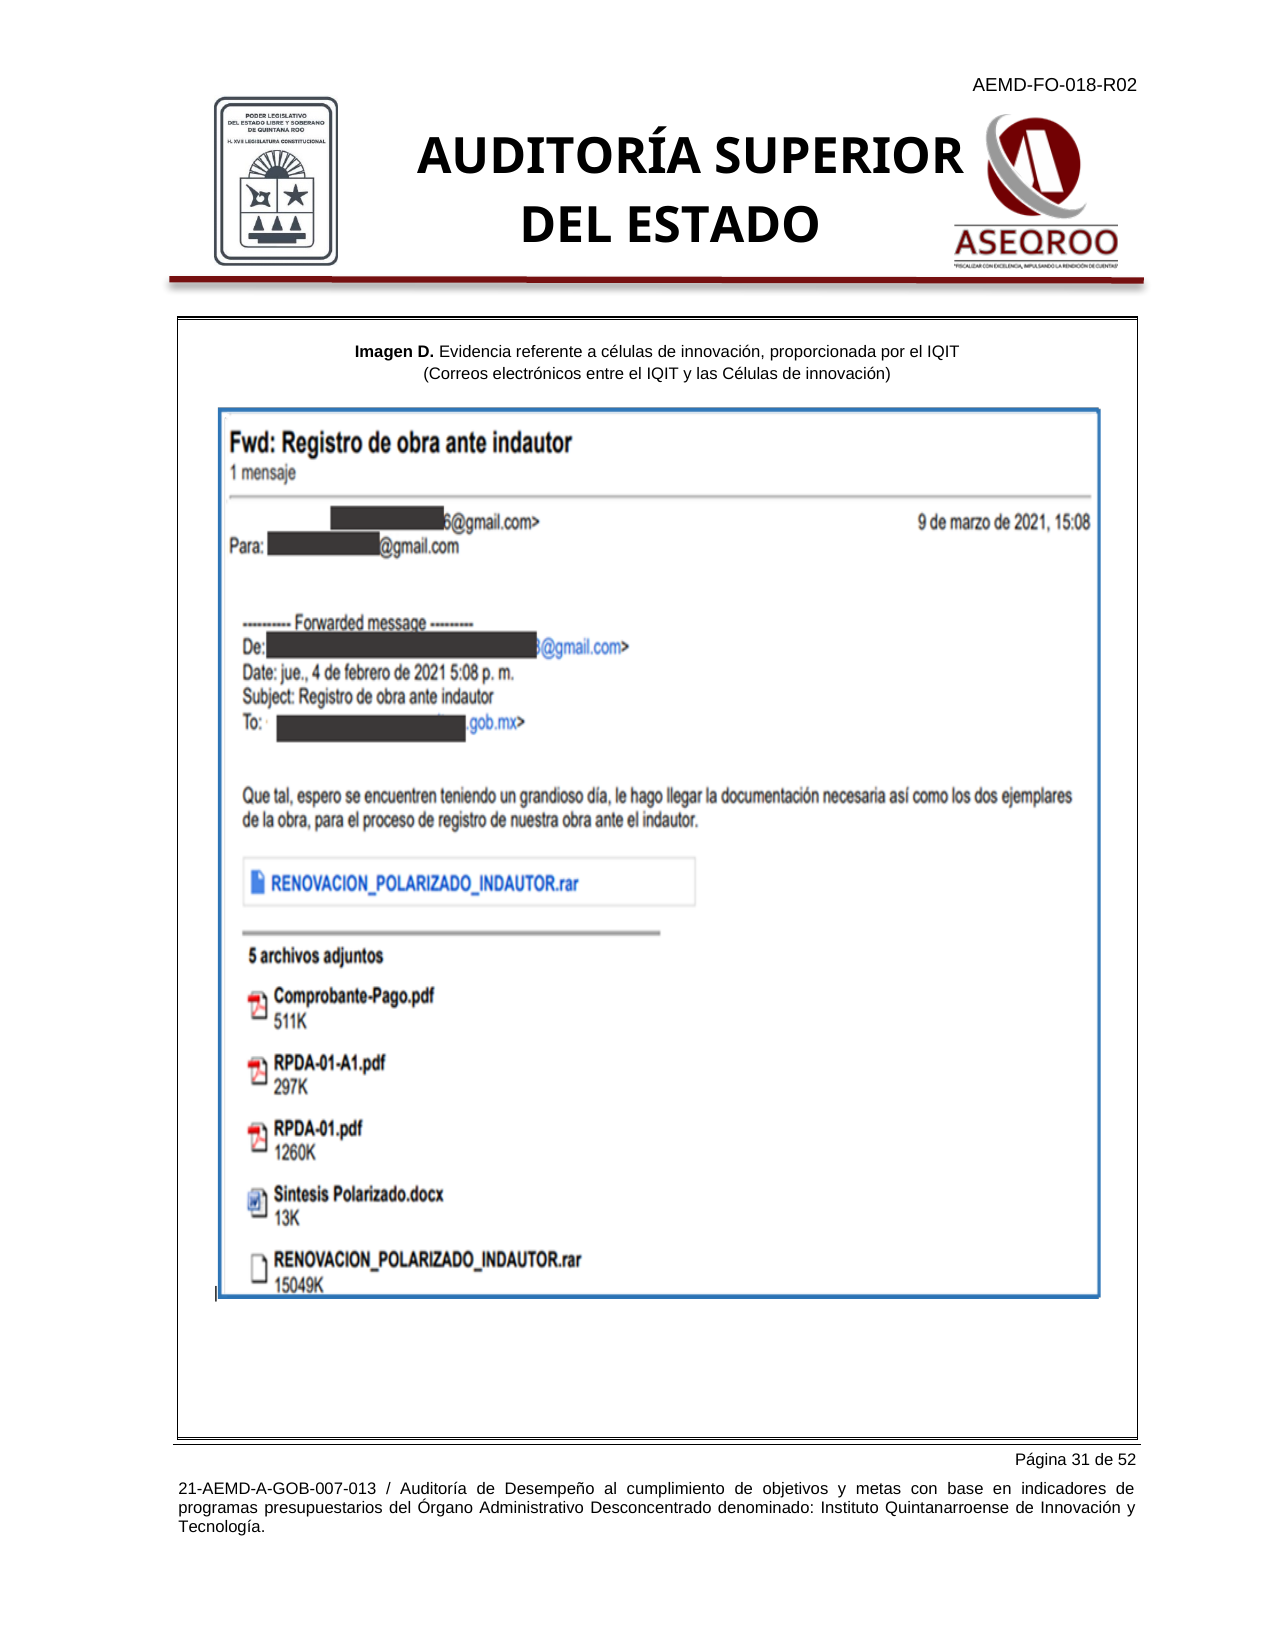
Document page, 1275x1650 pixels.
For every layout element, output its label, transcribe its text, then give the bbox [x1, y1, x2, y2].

picture [213, 95, 338, 266]
picture [954, 114, 1118, 269]
picture [217, 402, 1101, 1299]
